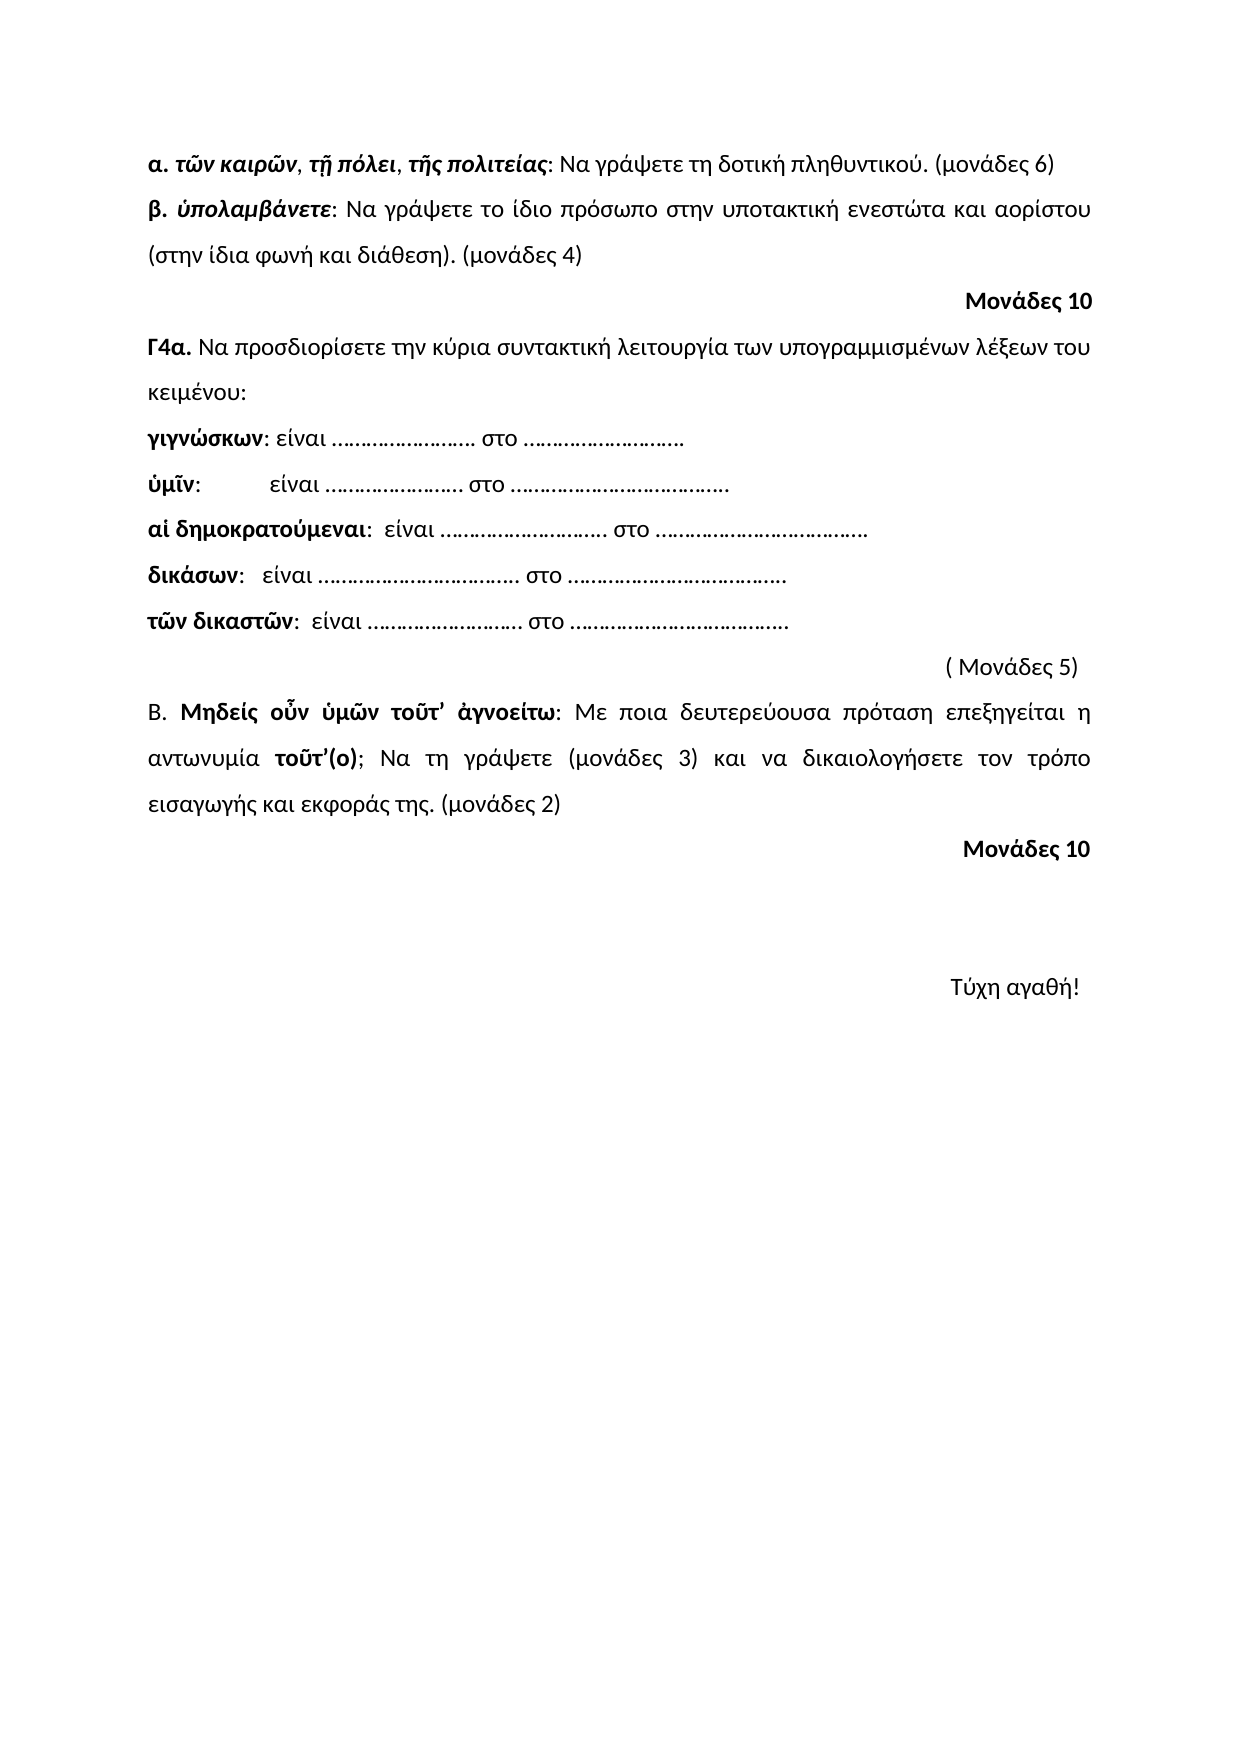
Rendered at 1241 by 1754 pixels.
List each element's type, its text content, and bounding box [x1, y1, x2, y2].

text Β. Μηδείς οὖν ὑμῶν τοῦτ’ ἀγνοείτω: Με ποια δευτερεύουσα πρόταση επεξηγείται η αντωνυμία τοῦτ’(ο); Να τη γράψετε (μονάδες 3) και να δικαιολογήσετε τον τρόπο εισαγωγής και εκφοράς της. (μονάδες 2) [148, 696, 1092, 818]
text δικάσων: είναι …………………………….. στο ……………………………….. [148, 559, 1092, 590]
text γιγνώσκων: είναι ……………………. στο ………………………. [148, 422, 1092, 453]
text τῶν δικαστῶν: είναι ……………………… στο ……………………………….. [148, 605, 1092, 636]
text Μονάδες 10 [148, 834, 1092, 864]
text ( Μονάδες 5) [148, 651, 1092, 681]
text ὑμῖν: είναι …………………… στο ……………………………….. [148, 468, 1092, 498]
text Τύχη αγαθή! [148, 971, 1092, 1001]
text Γ4α. Να προσδιορίσετε την κύρια συντακτική λειτουργία των υπογραμμισμένων λέξεων του κειμένου: [148, 331, 1092, 407]
text β. ὑπολαμβάνετε: Να γράψετε το ίδιο πρόσωπο στην υποτακτική ενεστώτα και αορίστου (στην ίδια φωνή και διάθεση). (μονάδες 4) [148, 193, 1092, 270]
text Μονάδες 10 [185, 285, 1092, 315]
text α. τῶν καιρῶν, τῇ πόλει, τῆς πολιτείας: Να γράψετε τη δοτική πληθυντικού. (μονάδες 6) [148, 148, 1092, 178]
text αἱ δημοκρατούμεναι: είναι ……………………….. στο ………………………………. [148, 513, 1092, 544]
